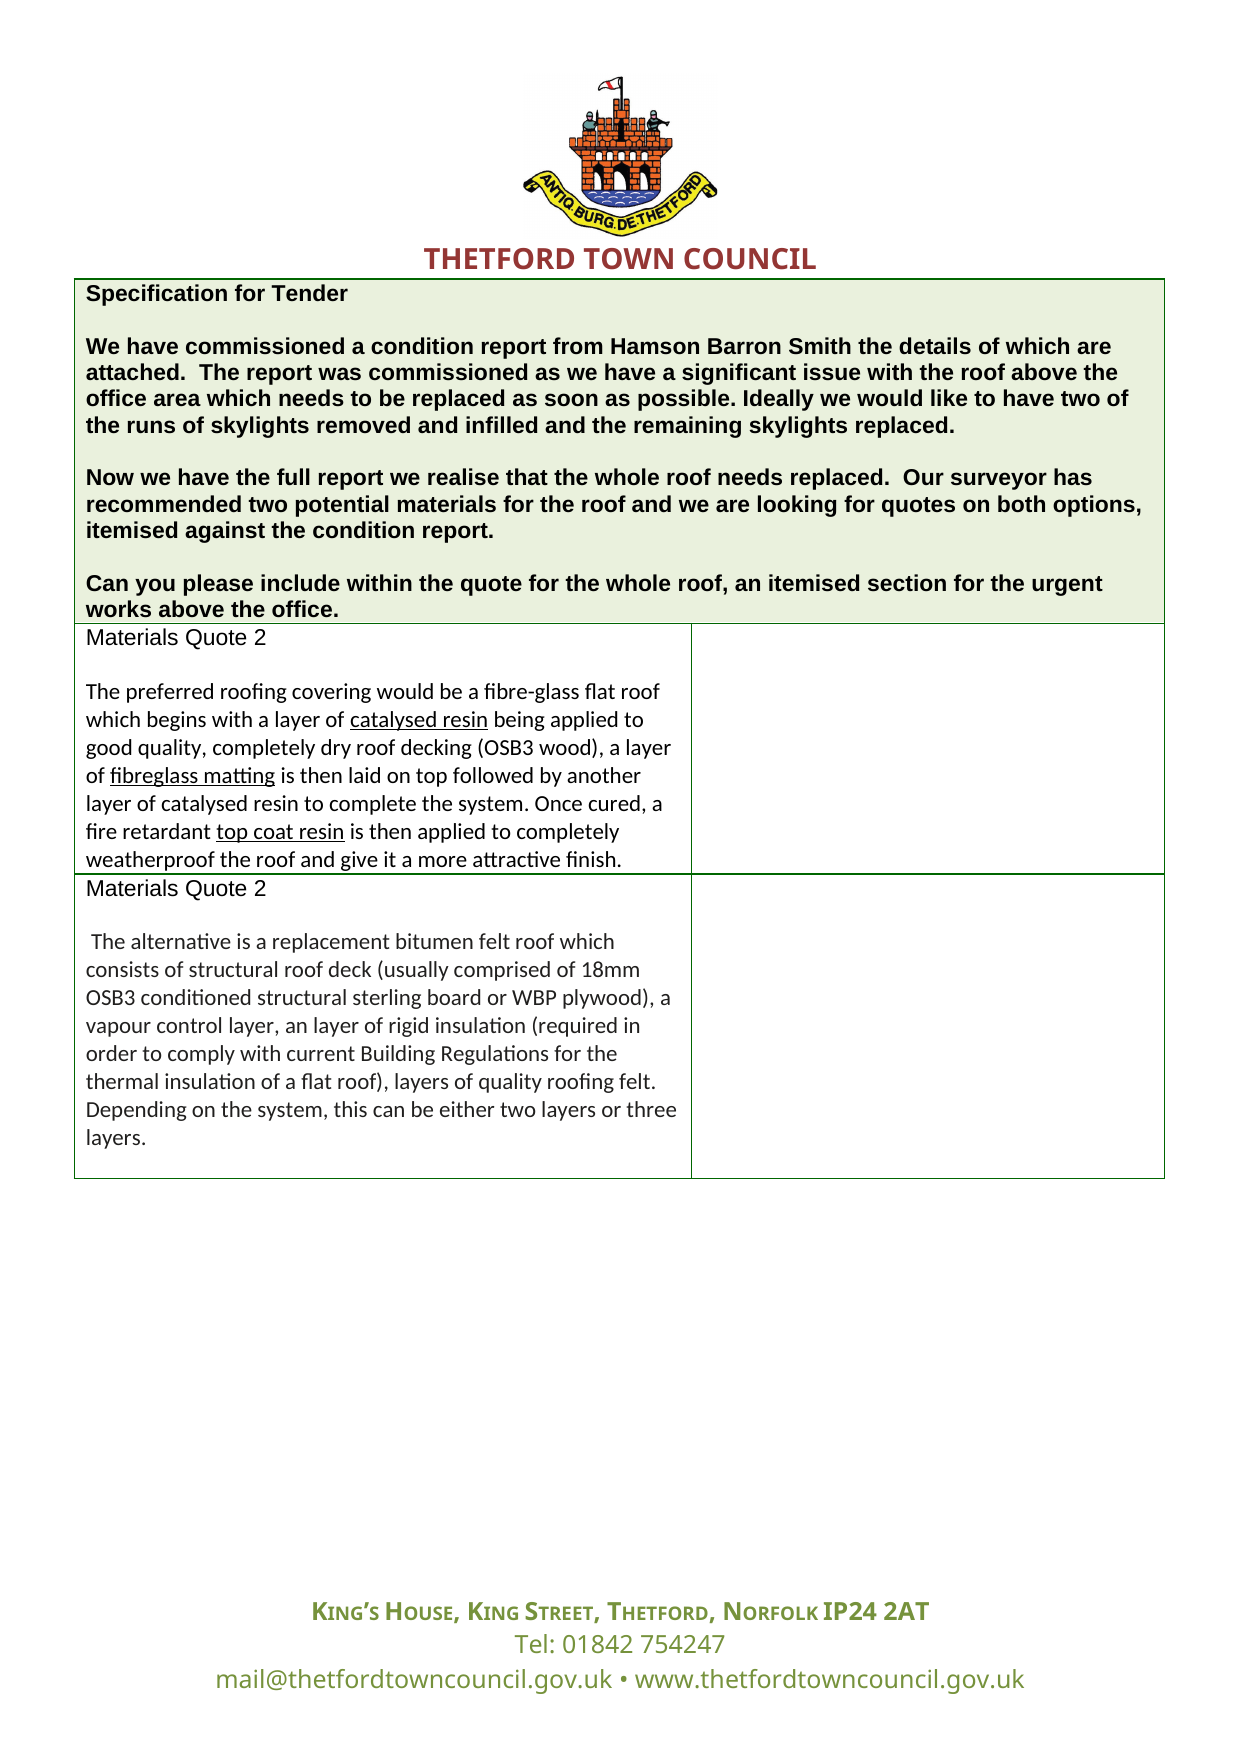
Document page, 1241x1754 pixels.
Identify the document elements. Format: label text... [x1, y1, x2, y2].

table_cell [692, 875, 1164, 1178]
table_cell Materials Quote 2 The alternative is a replacement bitumen felt roof which consists of structural roof deck (usually comprised of 18mm OSB3 conditioned structural sterling board or WBP plywood), a vapour control layer, an layer of rigid insulation (required in order to comply with current Building Regulations for the thermal insulation of a flat roof), layers of quality roofing felt. Depending on the system, this can be either two layers or three layers. [75, 875, 691, 1178]
table_cell Materials Quote 2 The preferred roofing covering would be a fibre-glass flat roof which begins with a layer of catalysed resin being applied to good quality, completely dry roof decking (OSB3 wood), a layer of fibreglass matting is then laid on top followed by another layer of catalysed resin to complete the system. Once cured, a fire retardant top coat resin is then applied to completely weatherproof the roof and give it a more attractive finish. [75, 624, 691, 873]
table_header Specification for Tender We have commissioned a condition report from Hamson Barron Smith the details of which are attached. The report was commissioned as we have a significant issue with the roof above the office area which needs to be replaced as soon as possible. Ideally we would like to have two of the runs of skylights removed and infilled and the remaining skylights replaced. Now we have the full report we realise that the whole roof needs replaced. Our surveyor has recommended two potential materials for the roof and we are looking for quotes on both options, itemised against the condition report. Can you please include within the quote for the whole roof, an itemised section for the urgent works above the office. [75, 280, 1164, 622]
table_cell [692, 624, 1164, 873]
